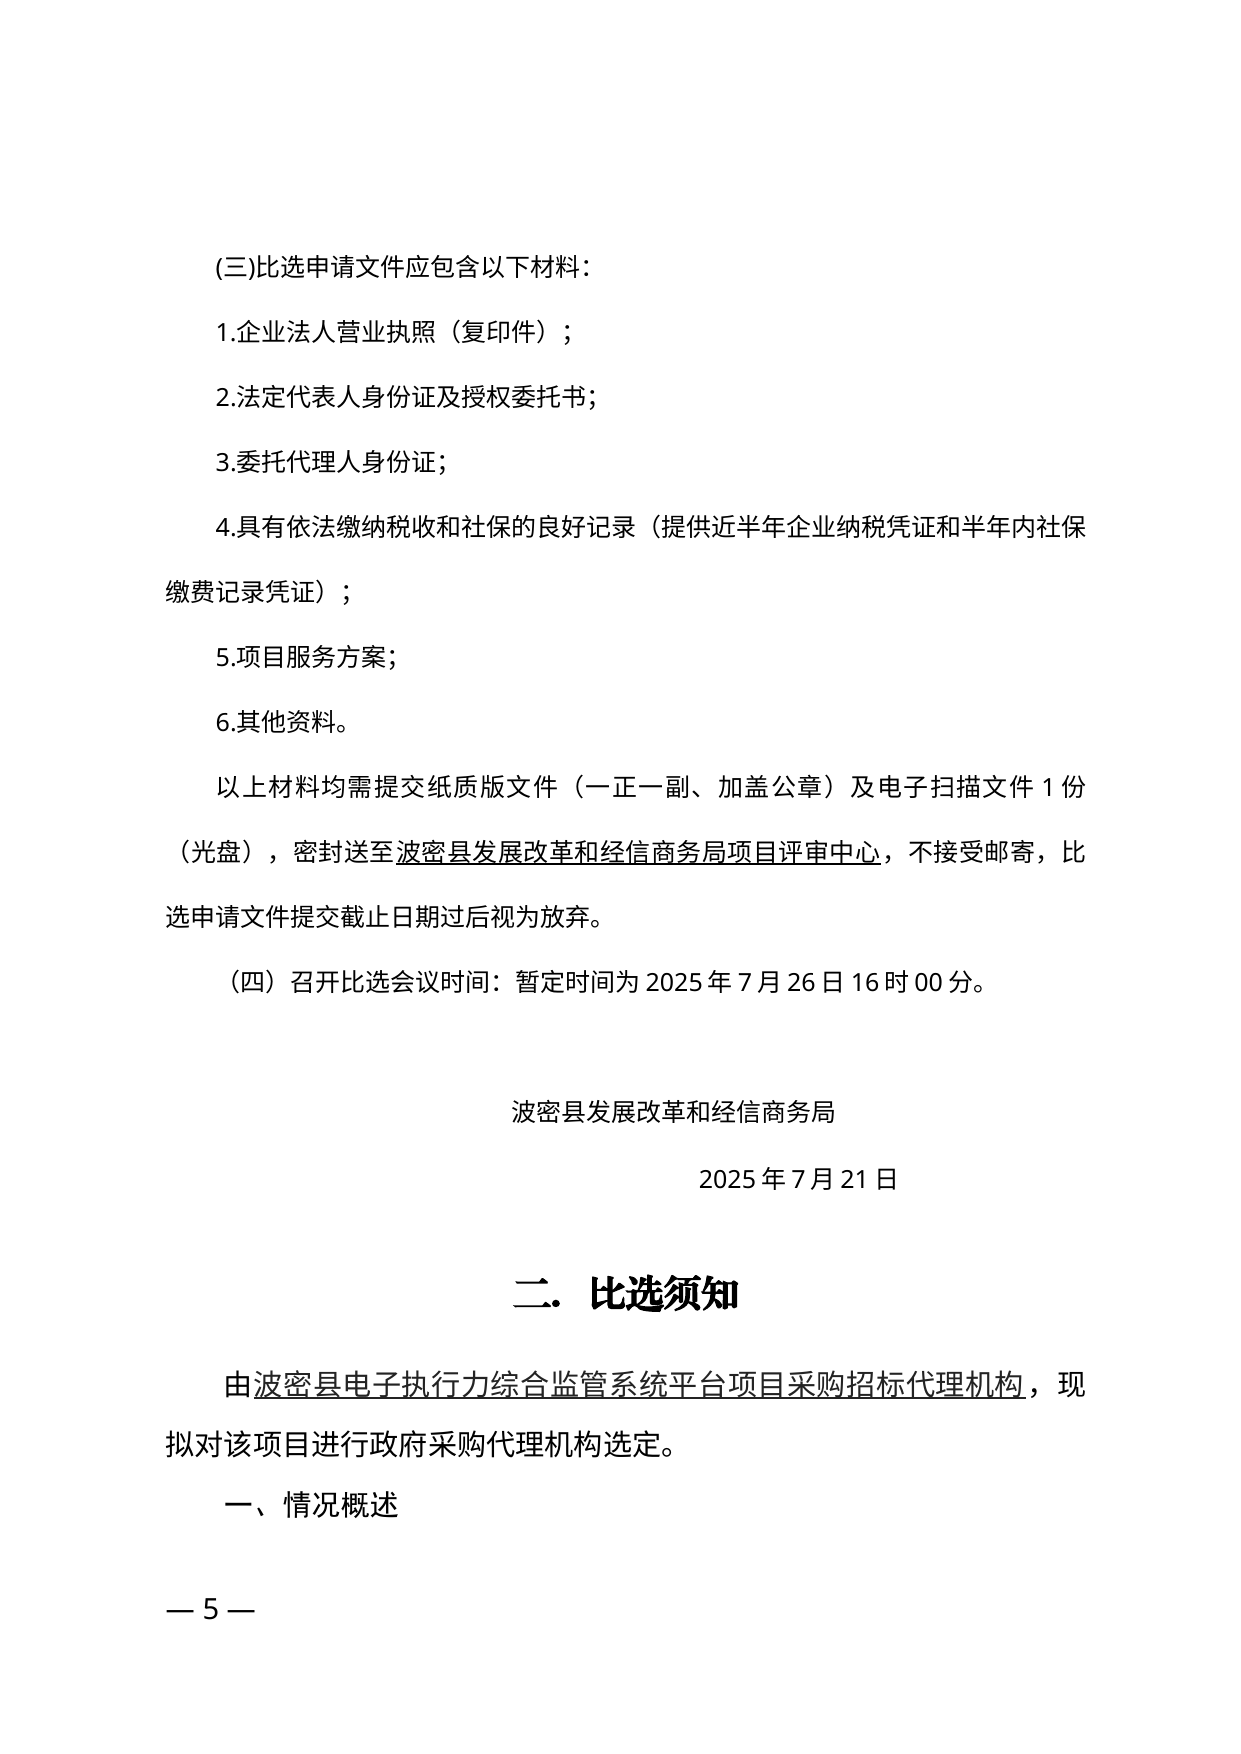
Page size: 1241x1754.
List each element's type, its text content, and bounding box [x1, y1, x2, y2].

text 一、情况概述 [165, 1467, 1087, 1527]
text 1.企业法人营业执照（复印件）； [165, 298, 1087, 363]
text (三)比选申请文件应包含以下材料： [165, 233, 1087, 298]
text 4.具有依法缴纳税收和社保的良好记录（提供近半年企业纳税凭证和半年内社保缴费记录凭证）； [165, 493, 1087, 623]
text 6.其他资料。 [165, 688, 1087, 753]
text 2.法定代表人身份证及授权委托书； [165, 363, 1087, 428]
text 3.委托代理人身份证； [165, 428, 1087, 493]
text （四）召开比选会议时间：暂定时间为2025年7月26日16时00分。 [165, 948, 1087, 1013]
text 以上材料均需提交纸质版文件（一正一副、加盖公章）及电子扫描文件1份（光盘），密封送至波密县发展改革和经信商务局项目评审中心，不接受邮寄，比选申请文件提交截止日期过后视为放弃。 [165, 753, 1087, 948]
text 二．比选须知 [165, 1273, 1087, 1314]
text 由波密县电子执行力综合监管系统平台项目采购招标代理机构，现拟对该项目进行政府采购代理机构选定。 [165, 1347, 1087, 1467]
text 5.项目服务方案； [165, 623, 1087, 688]
text 波密县发展改革和经信商务局 2025年7月21日 [165, 1078, 1087, 1208]
